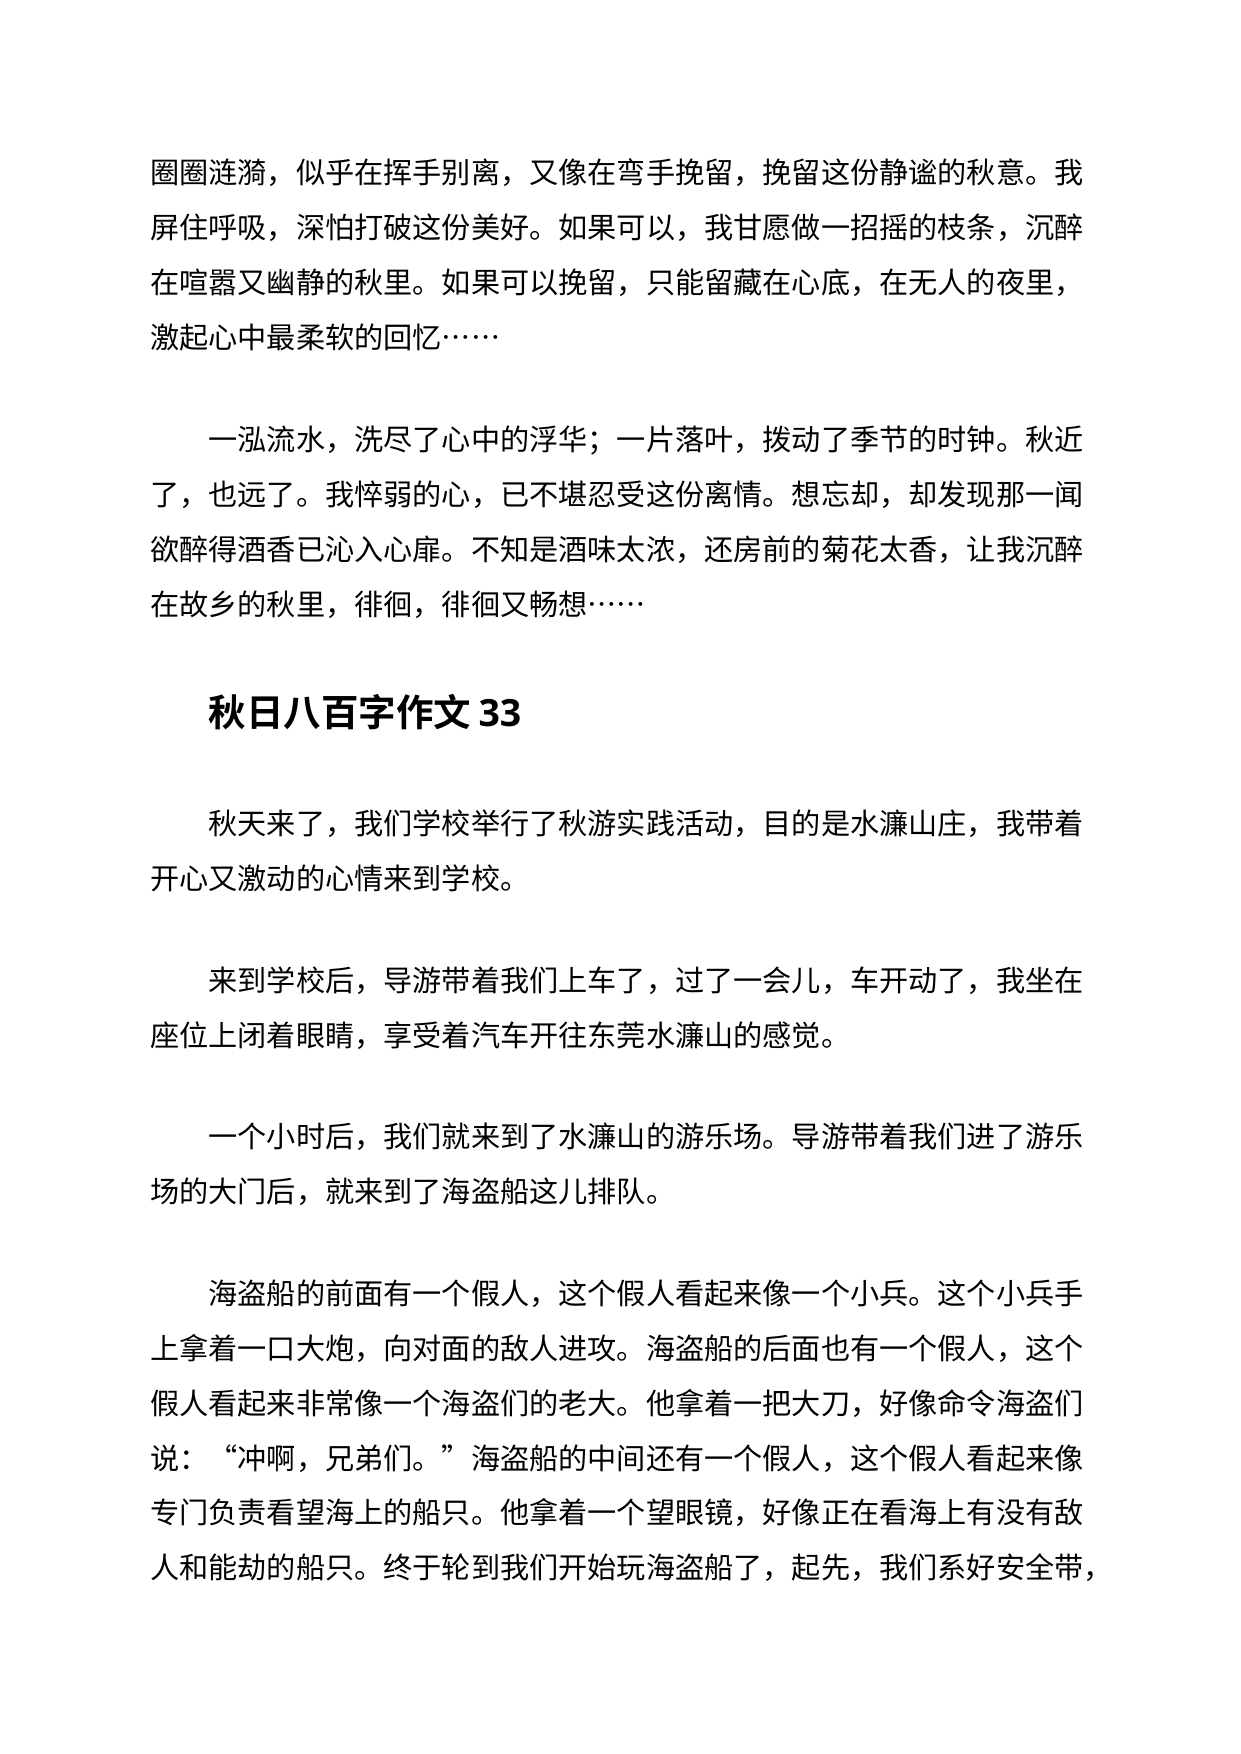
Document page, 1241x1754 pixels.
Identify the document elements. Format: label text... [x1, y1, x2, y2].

text 一泓流水，洗尽了心中的浮华；一片落叶，拨动了季节的时钟。秋近了，也远了。我悴弱的心，已不堪忍受这份离情。想忘却，却发现那一闻欲醉得酒香已沁入心扉。不知是酒味太浓，还房前的菊花太香，让我沉醉在故乡的秋里，徘徊，徘徊又畅想…… [150, 416, 1090, 623]
text 秋天来了，我们学校举行了秋游实践活动，目的是水濂山庄，我带着开心又激动的心情来到学校。 [150, 801, 1090, 898]
text 一个小时后，我们就来到了水濂山的游乐场。导游带着我们进了游乐场的大门后，就来到了海盗船这儿排队。 [150, 1114, 1090, 1211]
text 来到学校后，导游带着我们上车了，过了一会儿，车开动了，我坐在座位上闭着眼睛，享受着汽车开往东莞水濂山的感觉。 [150, 957, 1090, 1054]
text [150, 150, 1090, 357]
text 秋日八百字作文33 [150, 683, 1090, 737]
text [150, 1271, 1090, 1587]
